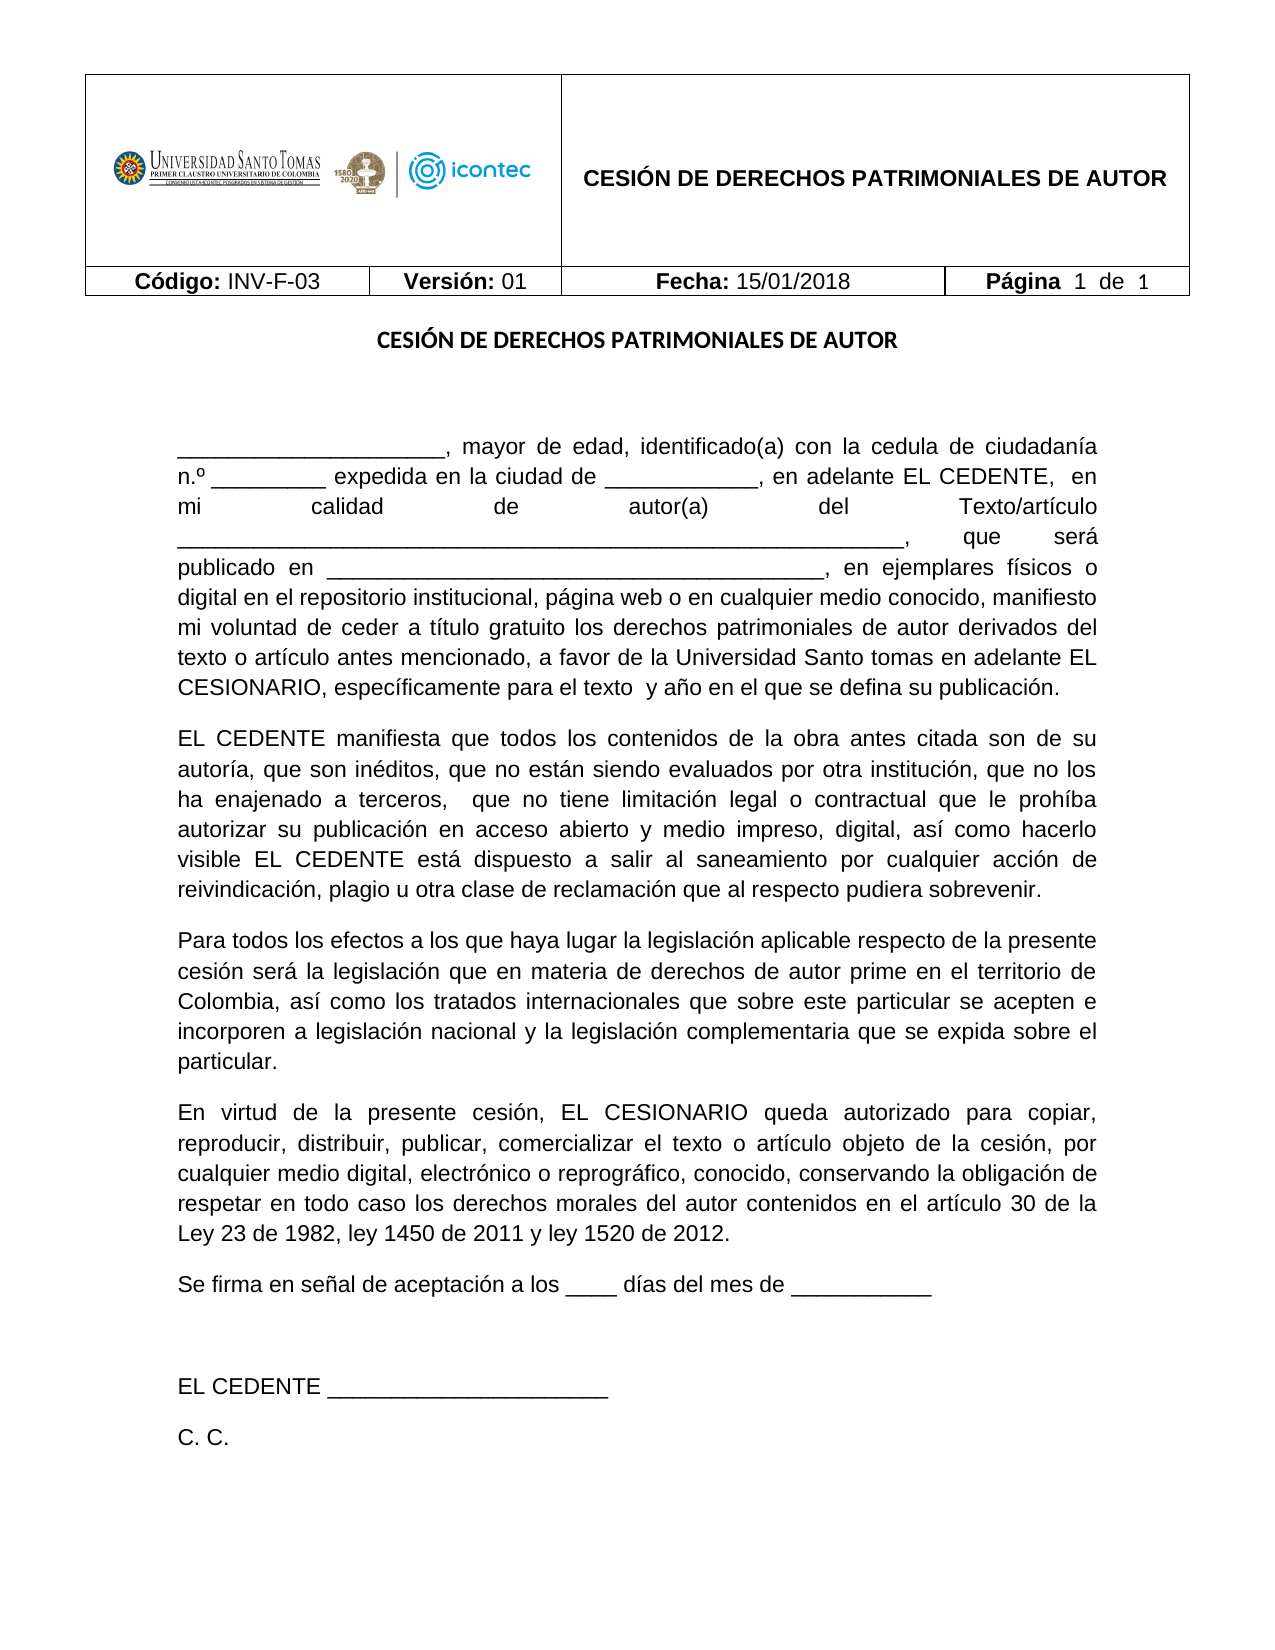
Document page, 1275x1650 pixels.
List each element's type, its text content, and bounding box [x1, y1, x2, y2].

text En virtud de la presente cesión, EL CESIONARIO queda autorizado para copiar, reproducir, distribuir, publicar, comercializar el texto o artículo objeto de la cesión, por cualquier medio digital, electrónico o reprográfico, conocido, conservando la obligación de respetar en todo caso los derechos morales del autor contenidos en el artículo 30 de la Ley 23 de 1982, ley 1450 de 2011 y ley 1520 de 2012. [177, 1099, 1098, 1247]
text Se firma en señal de aceptación a los ____ días del mes de ___________ [177, 1271, 1098, 1298]
text _____________________, mayor de edad, identificado(a) con la cedula de ciudadanía n.º _________ expedida en la ciudad de ____________, en adelante EL CEDENTE, en mi calidad de autor(a) del Texto/artículo _________________________________________________________, que será publicado en _______________________________________, en ejemplares físicos o digital en el repositorio institucional, página web o en cualquier medio conocido, manifiesto mi voluntad de ceder a título gratuito los derechos patrimoniales de autor derivados del texto o artículo antes mencionado, a favor de la Universidad Santo tomas en adelante EL CESIONARIO, específicamente para el texto y año en el que se defina su publicación. [177, 433, 1098, 701]
text Para todos los efectos a los que haya lugar la legislación aplicable respecto de la presente cesión será la legislación que en materia de derechos de autor prime en el territorio de Colombia, así como los tratados internacionales que sobre este particular se acepten e incorporen a legislación nacional y la legislación complementaria que se expida sobre el particular. [177, 927, 1098, 1075]
text CESIÓN DE DERECHOS PATRIMONIALES DE AUTOR [177, 324, 1098, 354]
text C. C. [177, 1424, 1098, 1451]
text EL CEDENTE ______________________ [177, 1373, 1098, 1400]
text EL CEDENTE manifiesta que todos los contenidos de la obra antes citada son de su autoría, que son inéditos, que no están siendo evaluados por otra institución, que no los ha enajenado a terceros, que no tiene limitación legal o contractual que le prohíba autorizar su publicación en acceso abierto y medio impreso, digital, así como hacerlo visible EL CEDENTE está dispuesto a salir al saneamiento por cualquier acción de reivindicación, plagio u otra clase de reclamación que al respecto pudiera sobrevenir. [177, 725, 1098, 903]
picture [97, 137, 550, 204]
